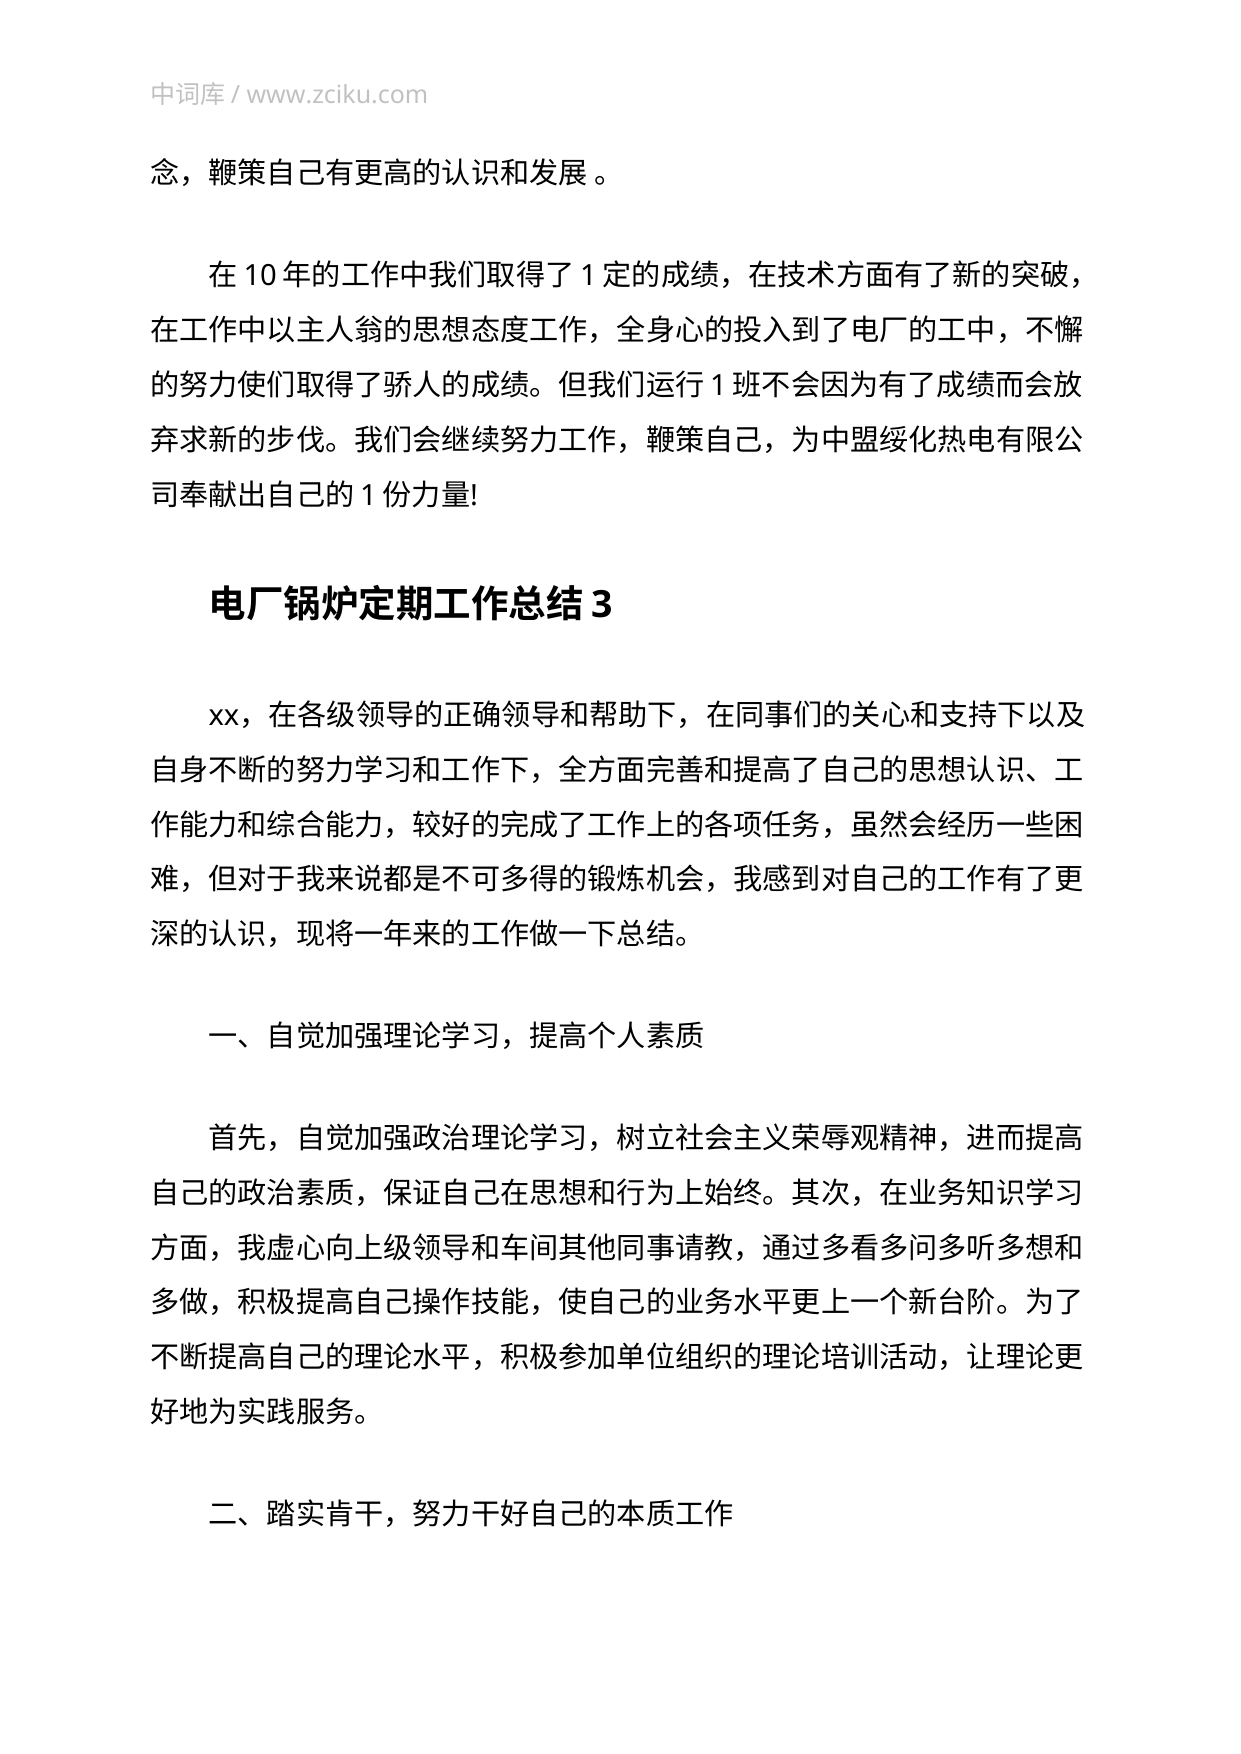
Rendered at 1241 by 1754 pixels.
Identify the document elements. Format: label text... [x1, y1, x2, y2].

text xx，在各级领导的正确领导和帮助下，在同事们的关心和支持下以及自身不断的努力学习和工作下，全方面完善和提高了自己的思想认识、工作能力和综合能力，较好的完成了工作上的各项任务，虽然会经历一些困难，但对于我来说都是不可多得的锻炼机会，我感到对自己的工作有了更深的认识，现将一年来的工作做一下总结。 [150, 691, 1090, 953]
text 二、踏实肯干，努力干好自己的本质工作 [150, 1491, 1090, 1533]
text 一、自觉加强理论学习，提高个人素质 [150, 1013, 1090, 1055]
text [150, 150, 1090, 192]
text 首先，自觉加强政治理论学习，树立社会主义荣辱观精神，进而提高自己的政治素质，保证自己在思想和行为上始终。其次，在业务知识学习方面，我虚心向上级领导和车间其他同事请教，通过多看多问多听多想和多做，积极提高自己操作技能，使自己的业务水平更上一个新台阶。为了不断提高自己的理论水平，积极参加单位组织的理论培训活动，让理论更好地为实践服务。 [150, 1114, 1090, 1431]
text 电厂锅炉定期工作总结3 [150, 573, 1090, 628]
text 在10年的工作中我们取得了1定的成绩，在技术方面有了新的突破，在工作中以主人翁的思想态度工作，全身心的投入到了电厂的工中，不懈的努力使们取得了骄人的成绩。但我们运行1班不会因为有了成绩而会放弃求新的步伐。我们会继续努力工作，鞭策自己，为中盟绥化热电有限公司奉献出自己的1份力量! [150, 252, 1090, 514]
